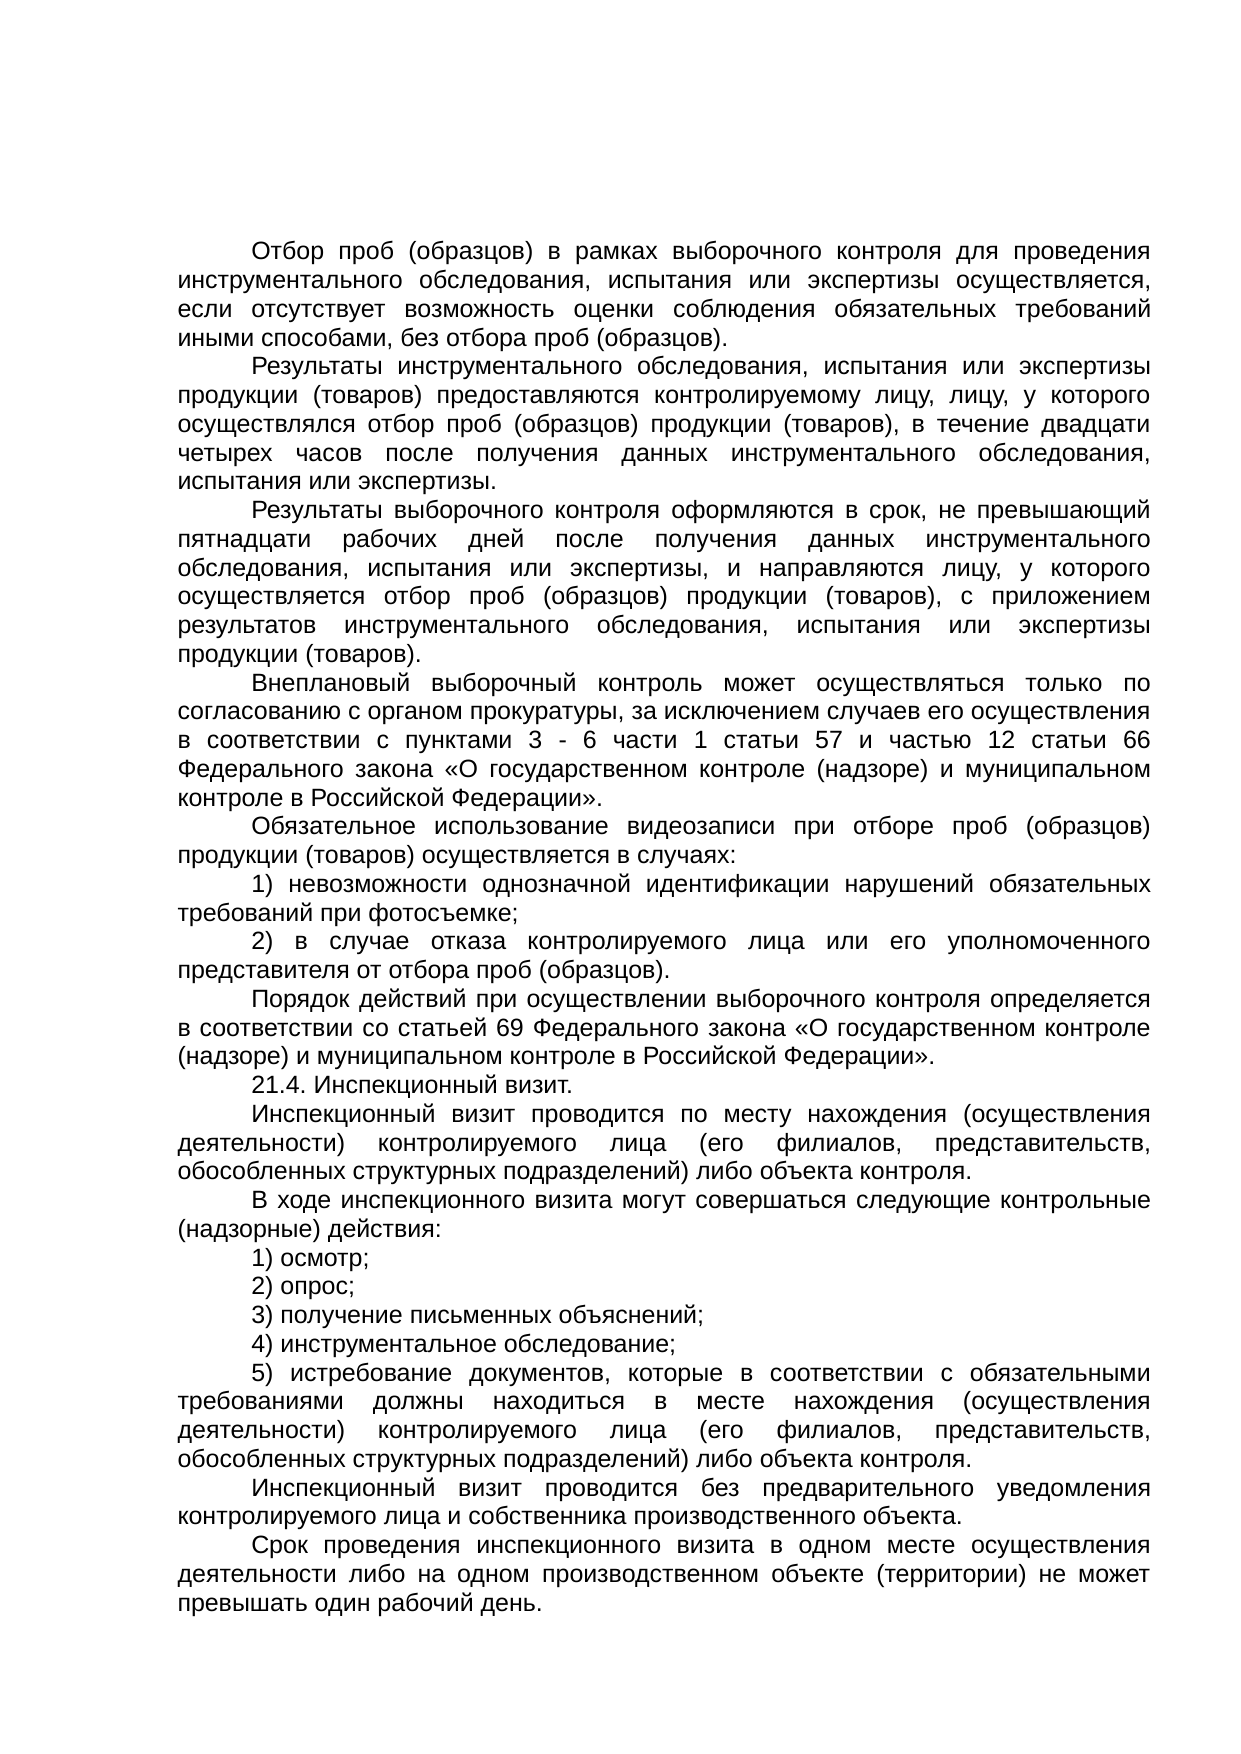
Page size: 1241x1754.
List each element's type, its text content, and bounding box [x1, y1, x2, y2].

text Срок проведения инспекционного визита в одном месте осуществления деятельности либо на одном производственном объекте (территории) не может превышать один рабочий день. [177, 1530, 1152, 1616]
text 5) истребование документов, которые в соответствии с обязательными требованиями должны находиться в месте нахождения (осуществления деятельности) контролируемого лица (его филиалов, представительств, обособленных структурных подразделений) либо объекта контроля. [177, 1357, 1152, 1472]
text Результаты выборочного контроля оформляются в срок, не превышающий пятнадцати рабочих дней после получения данных инструментального обследования, испытания или экспертизы, и направляются лицу, у которого осуществляется отбор проб (образцов) продукции (товаров), с приложением результатов инструментального обследования, испытания или экспертизы продукции (товаров). [177, 495, 1152, 667]
text 3) получение письменных объяснений; [177, 1300, 1152, 1329]
text Обязательное использование видеозаписи при отборе проб (образцов) продукции (товаров) осуществляется в случаях: [177, 811, 1152, 869]
text Инспекционный визит проводится по месту нахождения (осуществления деятельности) контролируемого лица (его филиалов, представительств, обособленных структурных подразделений) либо объекта контроля. [177, 1099, 1152, 1185]
text 4) инструментальное обследование; [177, 1329, 1152, 1357]
text В ходе инспекционного визита могут совершаться следующие контрольные (надзорные) действия: [177, 1185, 1152, 1242]
text 21.4. Инспекционный визит. [177, 1070, 1152, 1099]
text 1) невозможности однозначной идентификации нарушений обязательных требований при фотосъемке; [177, 869, 1152, 926]
text Отбор проб (образцов) в рамках выборочного контроля для проведения инструментального обследования, испытания или экспертизы осуществляется, если отсутствует возможность оценки соблюдения обязательных требований иными способами, без отбора проб (образцов). [177, 236, 1152, 351]
text Внеплановый выборочный контроль может осуществляться только по согласованию с органом прокуратуры, за исключением случаев его осуществления в соответствии с пунктами 3 - 6 части 1 статьи 57 и частью 12 статьи 66 Федерального закона «О государственном контроле (надзоре) и муниципальном контроле в Российской Федерации». [177, 667, 1152, 811]
text Порядок действий при осуществлении выборочного контроля определяется в соответствии со статьей 69 Федерального закона «О государственном контроле (надзоре) и муниципальном контроле в Российской Федерации». [177, 984, 1152, 1070]
text 2) в случае отказа контролируемого лица или его уполномоченного представителя от отбора проб (образцов). [177, 926, 1152, 984]
text Инспекционный визит проводится без предварительного уведомления контролируемого лица и собственника производственного объекта. [177, 1472, 1152, 1530]
text 2) опрос; [177, 1271, 1152, 1300]
text 1) осмотр; [177, 1242, 1152, 1271]
text Результаты инструментального обследования, испытания или экспертизы продукции (товаров) предоставляются контролируемому лицу, лицу, у которого осуществлялся отбор проб (образцов) продукции (товаров), в течение двадцати четырех часов после получения данных инструментального обследования, испытания или экспертизы. [177, 351, 1152, 495]
